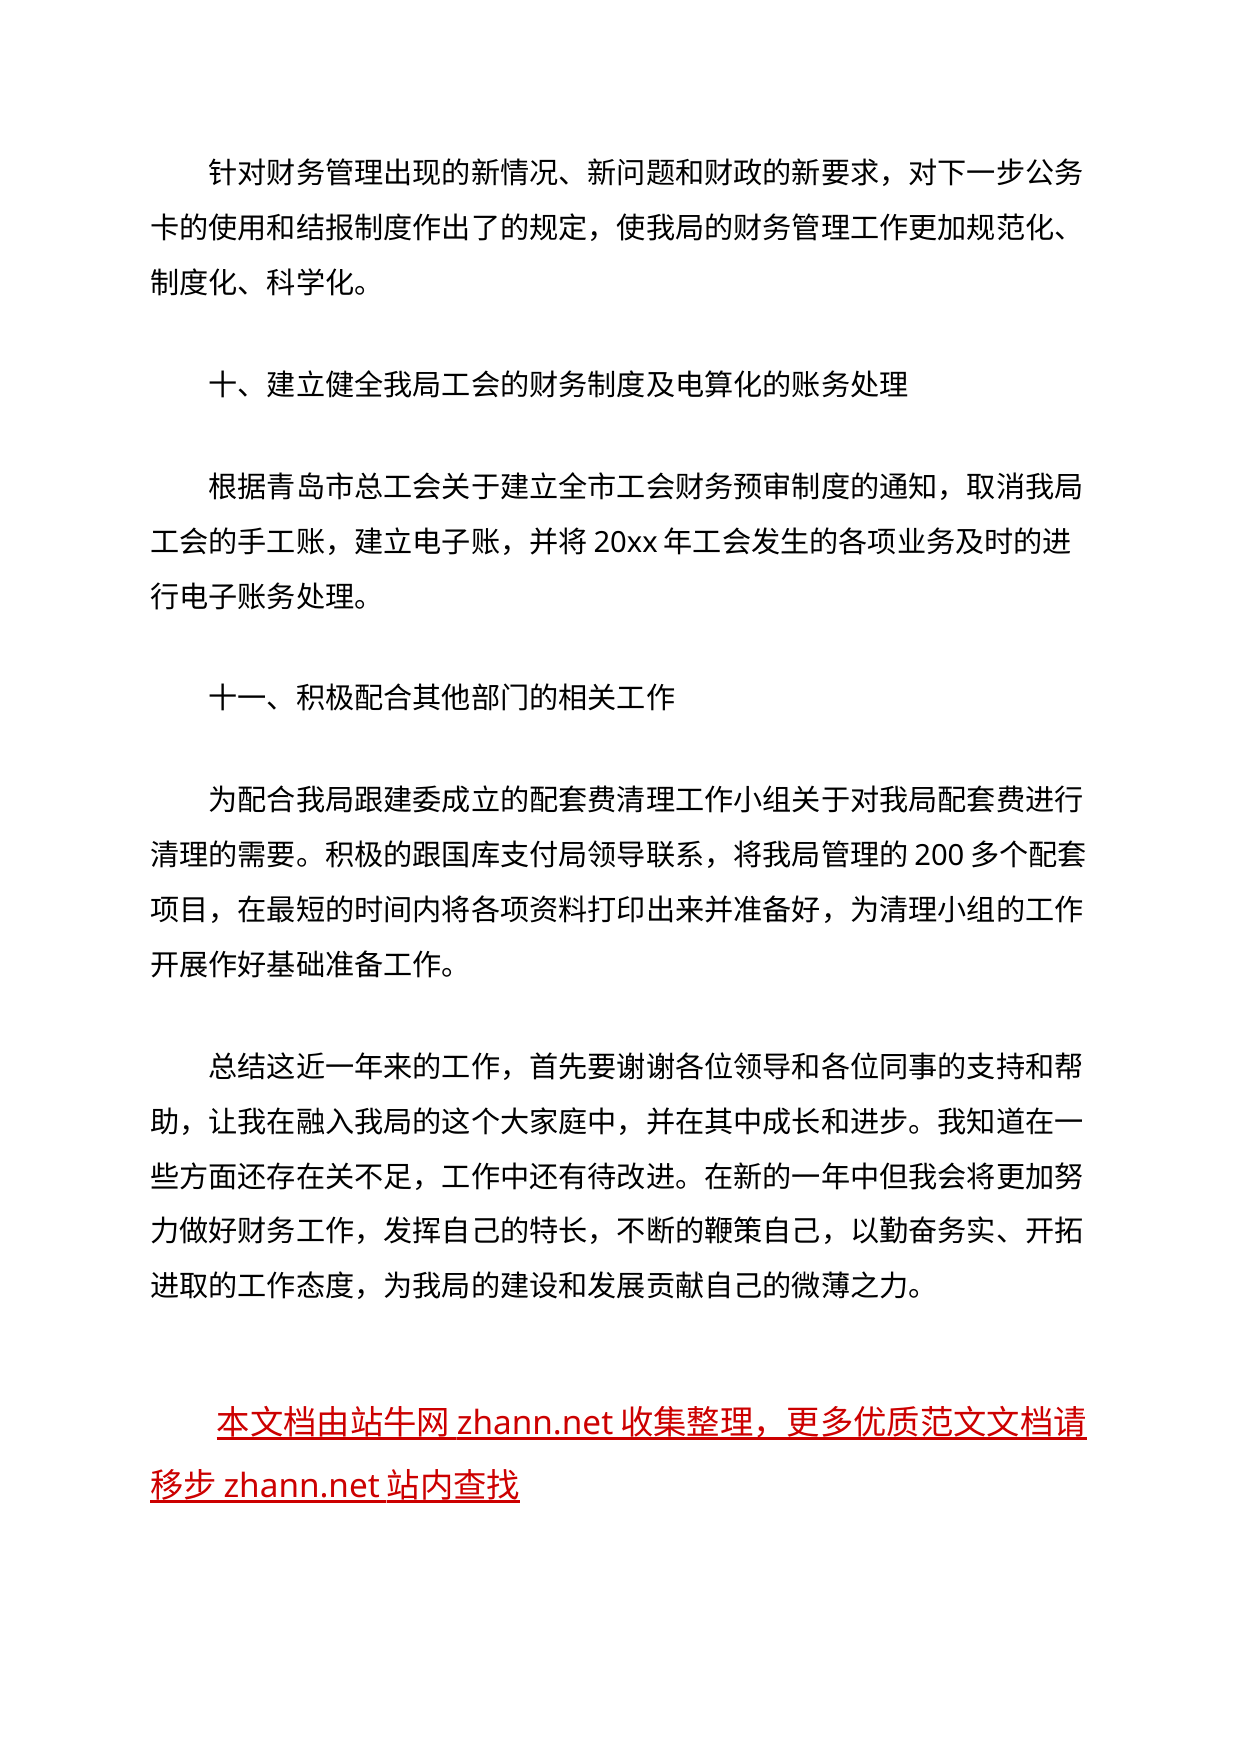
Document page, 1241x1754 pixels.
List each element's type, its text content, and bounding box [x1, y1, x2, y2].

text 针对财务管理出现的新情况、新问题和财政的新要求，对下一步公务卡的使用和结报制度作出了的规定，使我局的财务管理工作更加规范化、制度化、科学化。 [150, 150, 1090, 302]
text 本文档由站牛网zhann.net收集整理，更多优质范文文档请移步zhann.net站内查找 [150, 1396, 1090, 1507]
text 十、建立健全我局工会的财务制度及电算化的账务处理 [150, 362, 1090, 404]
text 十一、积极配合其他部门的相关工作 [150, 675, 1090, 717]
text 根据青岛市总工会关于建立全市工会财务预审制度的通知，取消我局工会的手工账，建立电子账，并将20xx年工会发生的各项业务及时的进行电子账务处理。 [150, 463, 1090, 616]
text 总结这近一年来的工作，首先要谢谢各位领导和各位同事的支持和帮助，让我在融入我局的这个大家庭中，并在其中成长和进步。我知道在一些方面还存在关不足，工作中还有待改进。在新的一年中但我会将更加努力做好财务工作，发挥自己的特长，不断的鞭策自己，以勤奋务实、开拓进取的工作态度，为我局的建设和发展贡献自己的微薄之力。 [150, 1043, 1090, 1305]
text 为配合我局跟建委成立的配套费清理工作小组关于对我局配套费进行清理的需要。积极的跟国库支付局领导联系，将我局管理的200多个配套项目，在最短的时间内将各项资料打印出来并准备好，为清理小组的工作开展作好基础准备工作。 [150, 777, 1090, 984]
